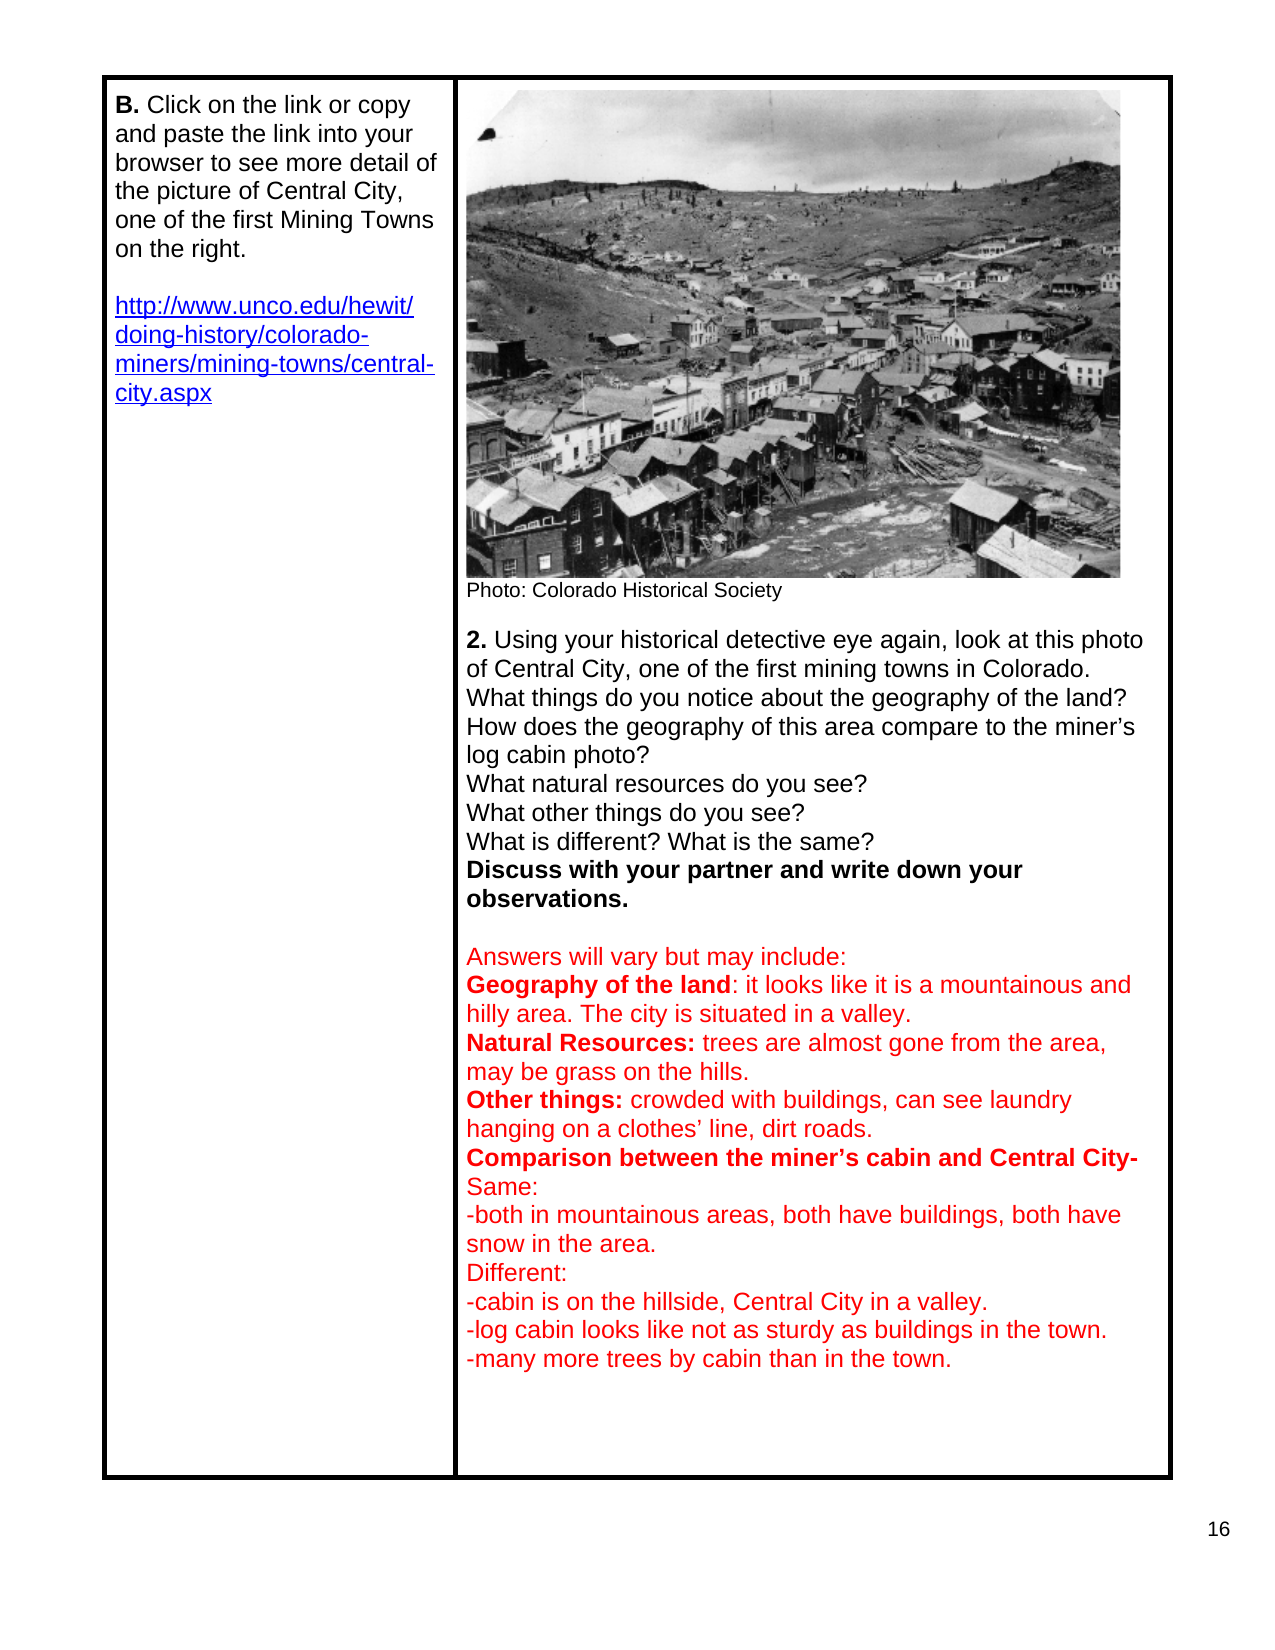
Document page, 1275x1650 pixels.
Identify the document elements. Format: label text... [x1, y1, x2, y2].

table_cell Photo: Colorado Historical Society 2. Using your historical detective eye again, look at this photo of Central City, one of the first mining towns in Colorado. What things do you notice about the geography of the land? How does the geography of this area compare to the miner’s log cabin photo? What natural resources do you see? What other things do you see? What is different? What is the same? Discuss with your partner and write down your observations. Answers will vary but may include: Geography of the land: it looks like it is a mountainous and hilly area. The city is situated in a valley. Natural Resources: trees are almost gone from the area, may be grass on the hills. Other things: crowded with buildings, can see laundry hanging on a clothes’ line, dirt roads. Comparison between the miner’s cabin and Central City- Same: -both in mountainous areas, both have buildings, both have snow in the area. Different: -cabin is on the hillside, Central City in a valley. -log cabin looks like not as sturdy as buildings in the town. -many more trees by cabin than in the town. [458, 80, 1168, 1475]
picture [466, 90, 1121, 578]
table_cell B. Click on the link or copy and paste the link into your browser to see more detail of the picture of Central City, one of the first Mining Towns on the right. http://www.unco.edu/hewit/doing-history/colorado-miners/mining-towns/central-city.aspx [107, 80, 453, 1475]
